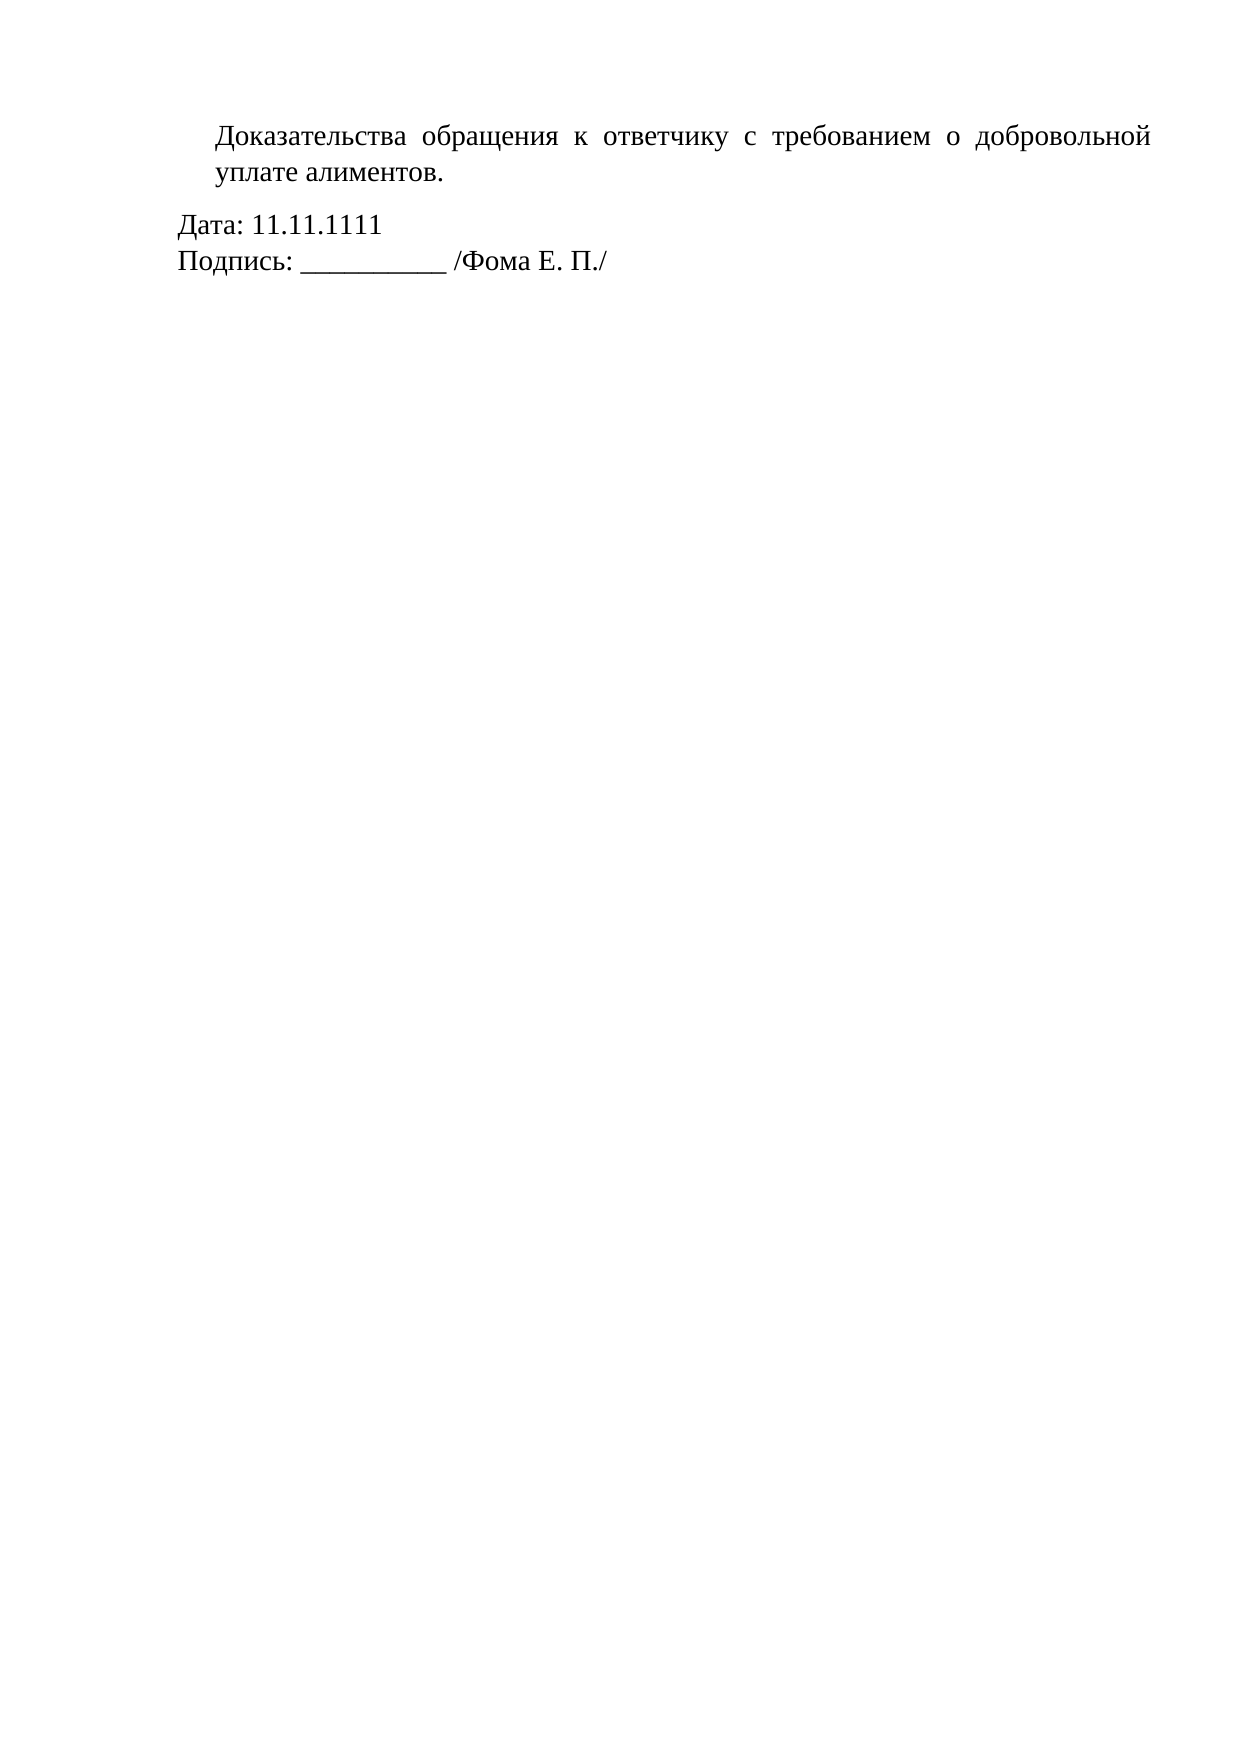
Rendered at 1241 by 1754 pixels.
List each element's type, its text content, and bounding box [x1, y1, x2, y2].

text Дата: 11.11.1111 Подпись: __________ /Фома Е. П./ [177, 207, 1152, 277]
text Доказательства обращения к ответчику с требованием о добровольной уплате алиментов. [215, 118, 1152, 188]
